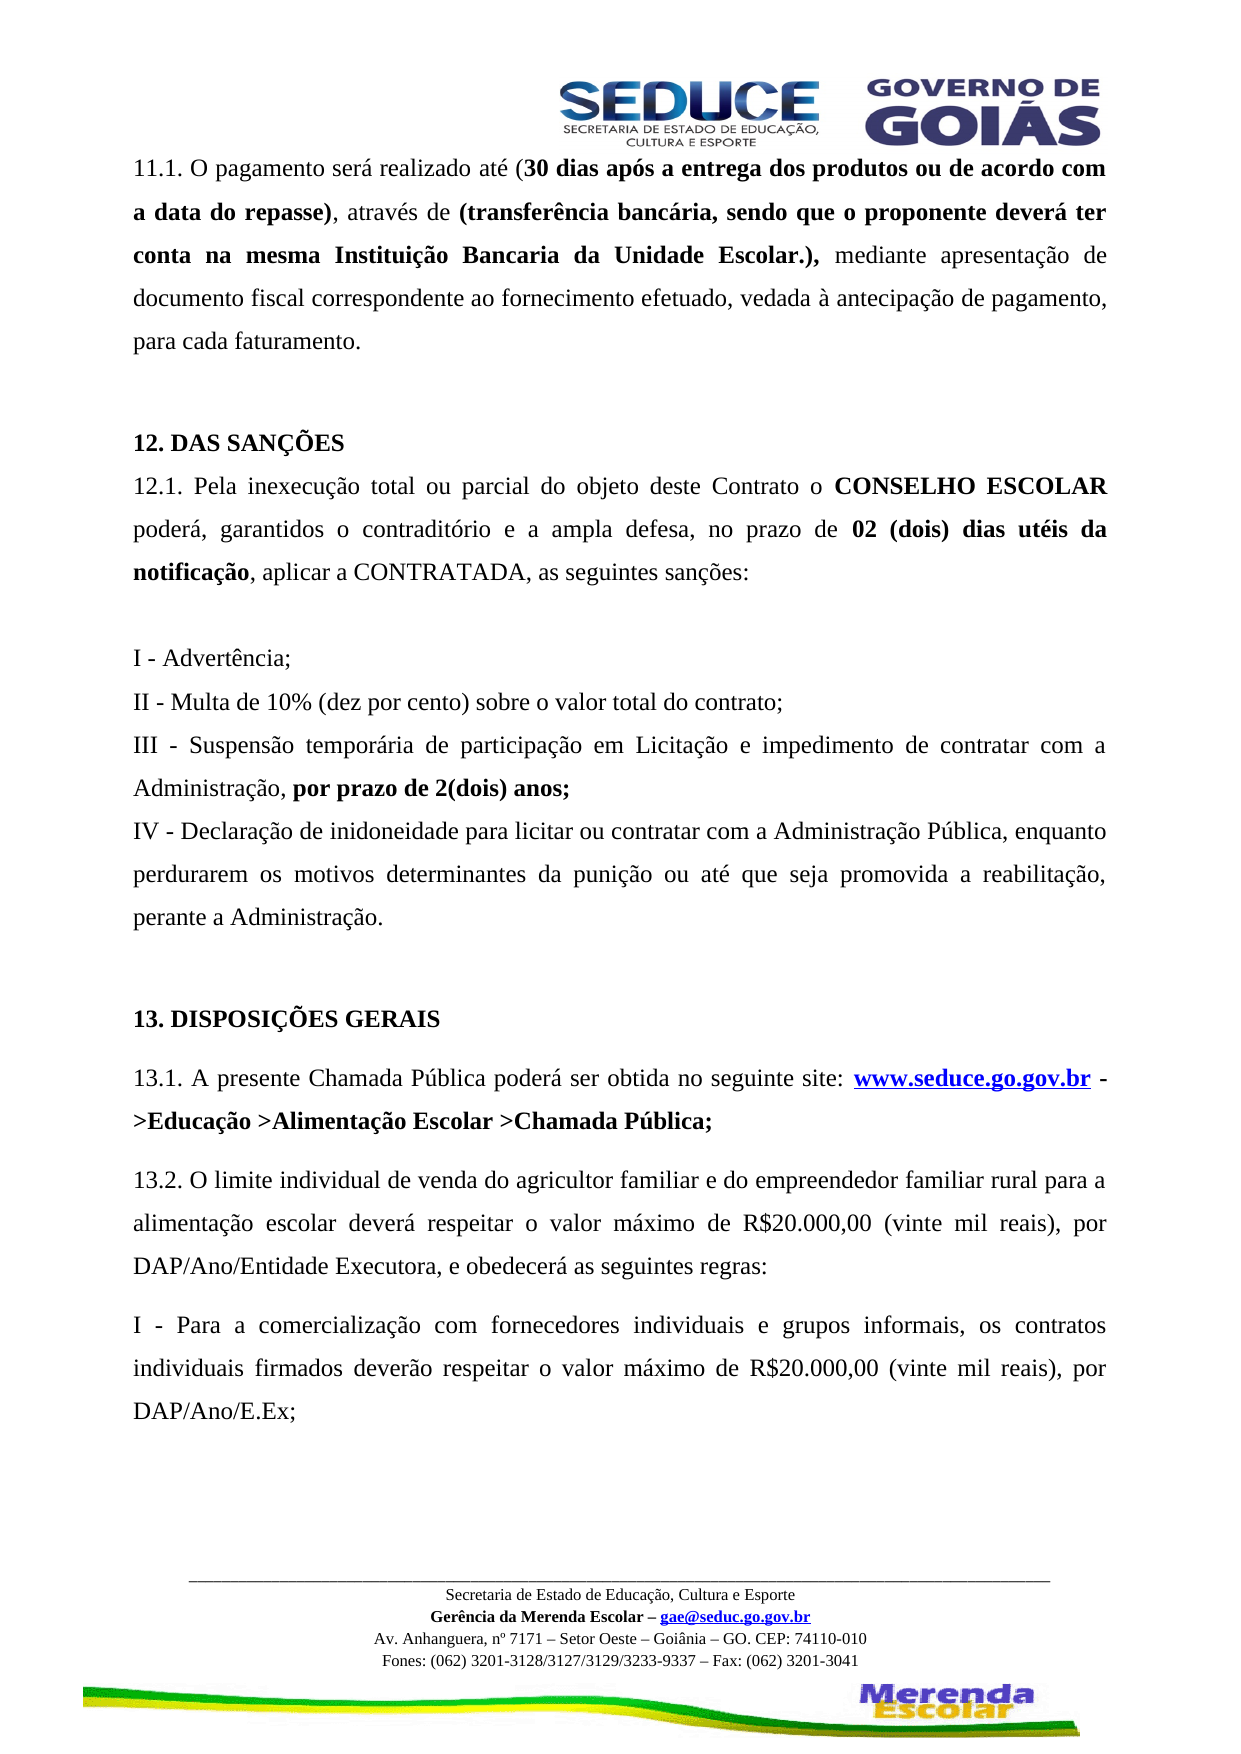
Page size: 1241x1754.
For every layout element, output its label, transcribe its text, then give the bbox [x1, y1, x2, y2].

text III - Suspensão temporária de participação em Licitação e impedimento de contratar com a Administração, por prazo de 2(dois) anos; [133, 730, 1107, 802]
text 13.2. O limite individual de venda do agricultor familiar e do empreendedor familiar rural para a alimentação escolar deverá respeitar o valor máximo de R$20.000,00 (vinte mil reais), por DAP/Ano/Entidade Executora, e obedecerá as seguintes regras: [133, 1165, 1107, 1280]
text IV - Declaração de inidoneidade para licitar ou contratar com a Administração Pública, enquanto perdurarem os motivos determinantes da punição ou até que seja promovida a reabilitação, perante a Administração. [133, 816, 1107, 931]
text I - Advertência; [133, 643, 1107, 672]
text 13.1. A presente Chamada Pública poderá ser obtida no seguinte site: www.seduce.go.gov.br ->Educação >Alimentação Escolar >Chamada Pública; [133, 1063, 1107, 1135]
text 11.1. O pagamento será realizado até (30 dias após a entrega dos produtos ou de acordo com a data do repasse), através de (transferência bancária, sendo que o proponente deverá ter conta na mesma Instituição Bancaria da Unidade Escolar.), mediante apresentação de documento fiscal correspondente ao fornecimento efetuado, vedada à antecipação de pagamento, para cada faturamento. [133, 153, 1107, 355]
text II - Multa de 10% (dez por cento) sobre o valor total do contrato; [133, 687, 1107, 715]
text 12. DAS SANÇÕES [133, 428, 1107, 457]
text I - Para a comercialização com fornecedores individuais e grupos informais, os contratos individuais firmados deverão respeitar o valor máximo de R$20.000,00 (vinte mil reais), por DAP/Ano/E.Ex; [133, 1310, 1107, 1425]
text 12.1. Pela inexecução total ou parcial do objeto deste Contrato o CONSELHO ESCOLAR poderá, garantidos o contraditório e a ampla defesa, no prazo de 02 (dois) dias utéis da notificação, aplicar a CONTRATADA, as seguintes sanções: [133, 471, 1107, 586]
picture [559, 73, 1108, 154]
text 13. DISPOSIÇÕES GERAIS [133, 1004, 1107, 1033]
